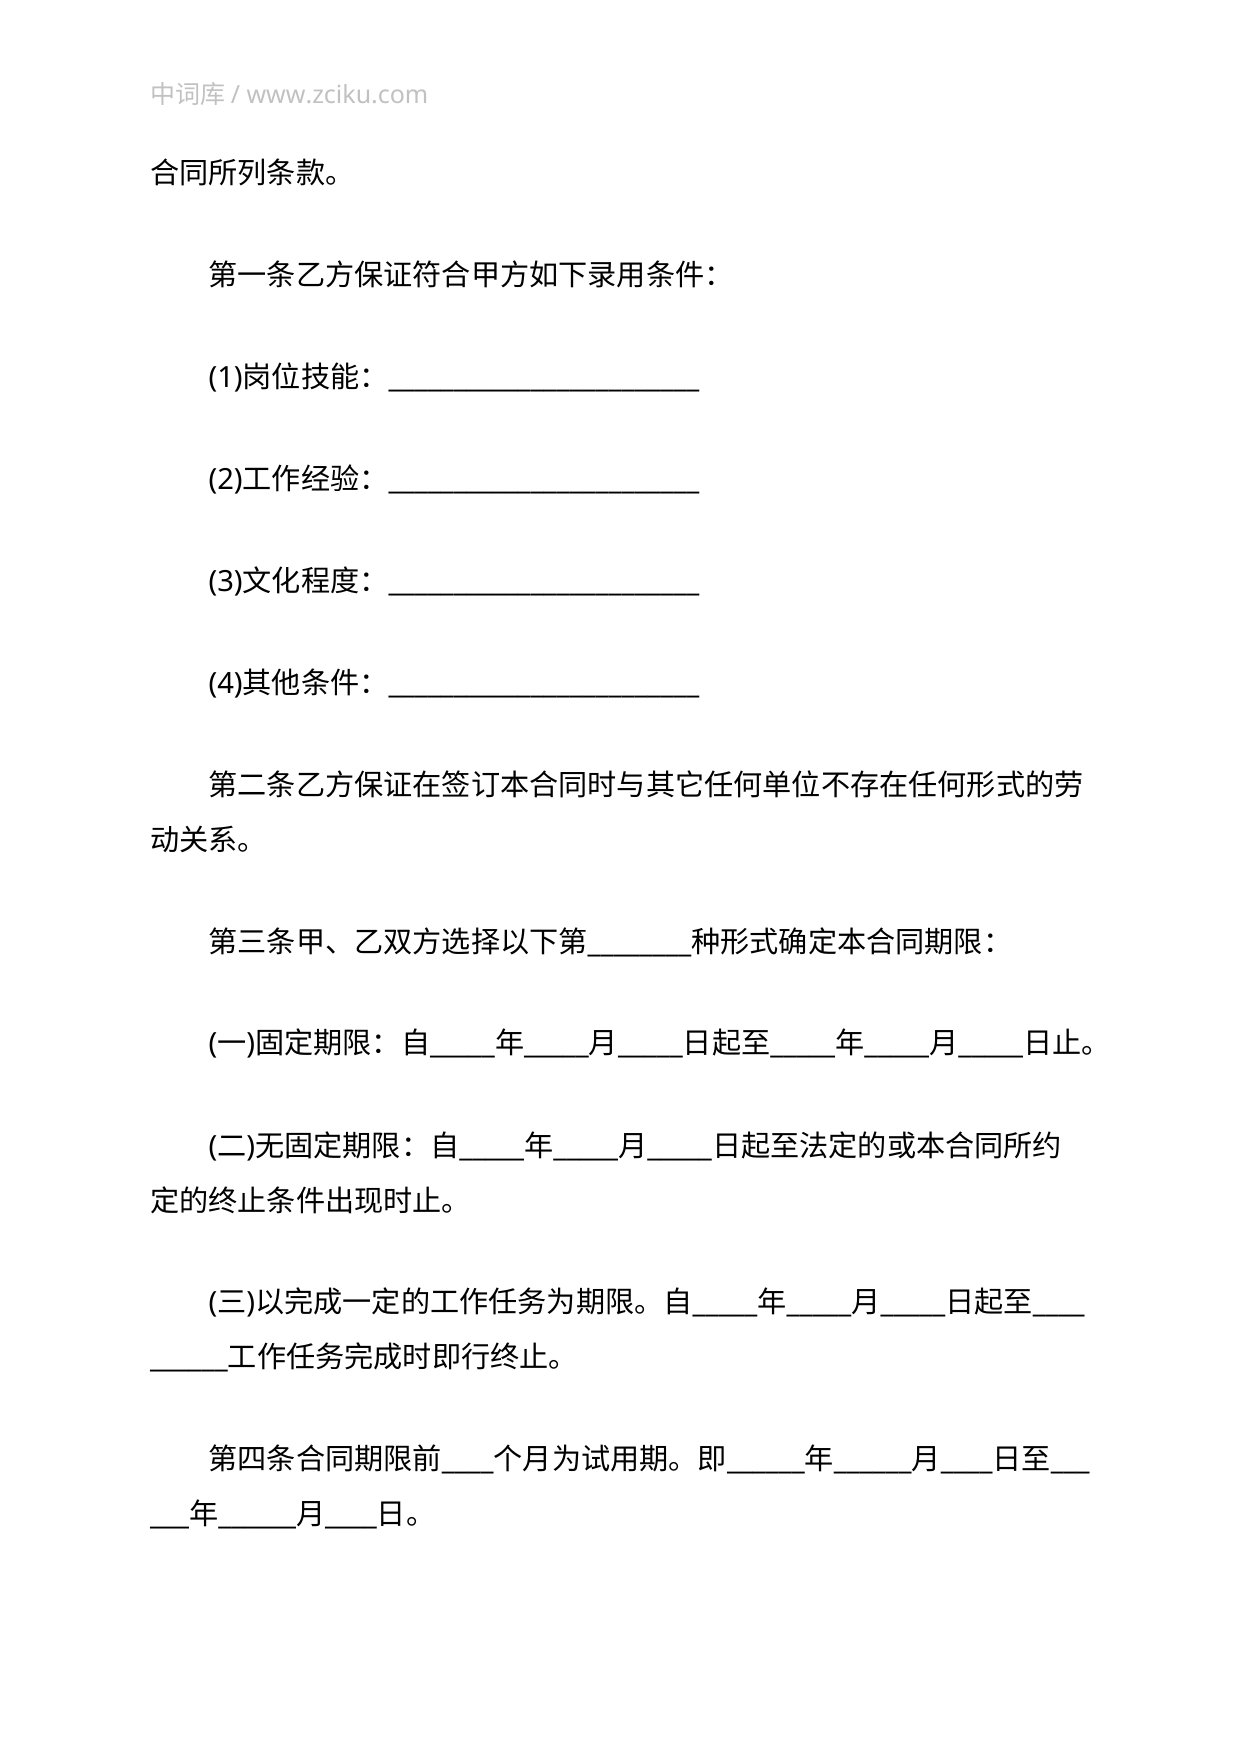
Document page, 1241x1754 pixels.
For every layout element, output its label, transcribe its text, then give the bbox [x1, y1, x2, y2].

text (1)岗位技能：________________________ [150, 353, 1090, 396]
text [150, 150, 1090, 192]
text (3)文化程度：________________________ [150, 557, 1090, 600]
text (2)工作经验：________________________ [150, 456, 1090, 498]
text 第一条乙方保证符合甲方如下录用条件： [150, 252, 1090, 294]
text 第三条甲、乙双方选择以下第________种形式确定本合同期限： [150, 918, 1090, 961]
text 第四条合同期限前____个月为试用期。即______年______月____日至______年______月____日。 [150, 1436, 1090, 1533]
text (4)其他条件：________________________ [150, 659, 1090, 702]
text (三)以完成一定的工作任务为期限。自_____年_____月_____日起至__________工作任务完成时即行终止。 [150, 1279, 1090, 1376]
text (二)无固定期限：自_____年_____月_____日起至法定的或本合同所约定的终止条件出现时止。 [150, 1122, 1090, 1219]
text 第二条乙方保证在签订本合同时与其它任何单位不存在任何形式的劳动关系。 [150, 761, 1090, 859]
text (一)固定期限：自_____年_____月_____日起至_____年_____月_____日止。 [150, 1020, 1090, 1062]
